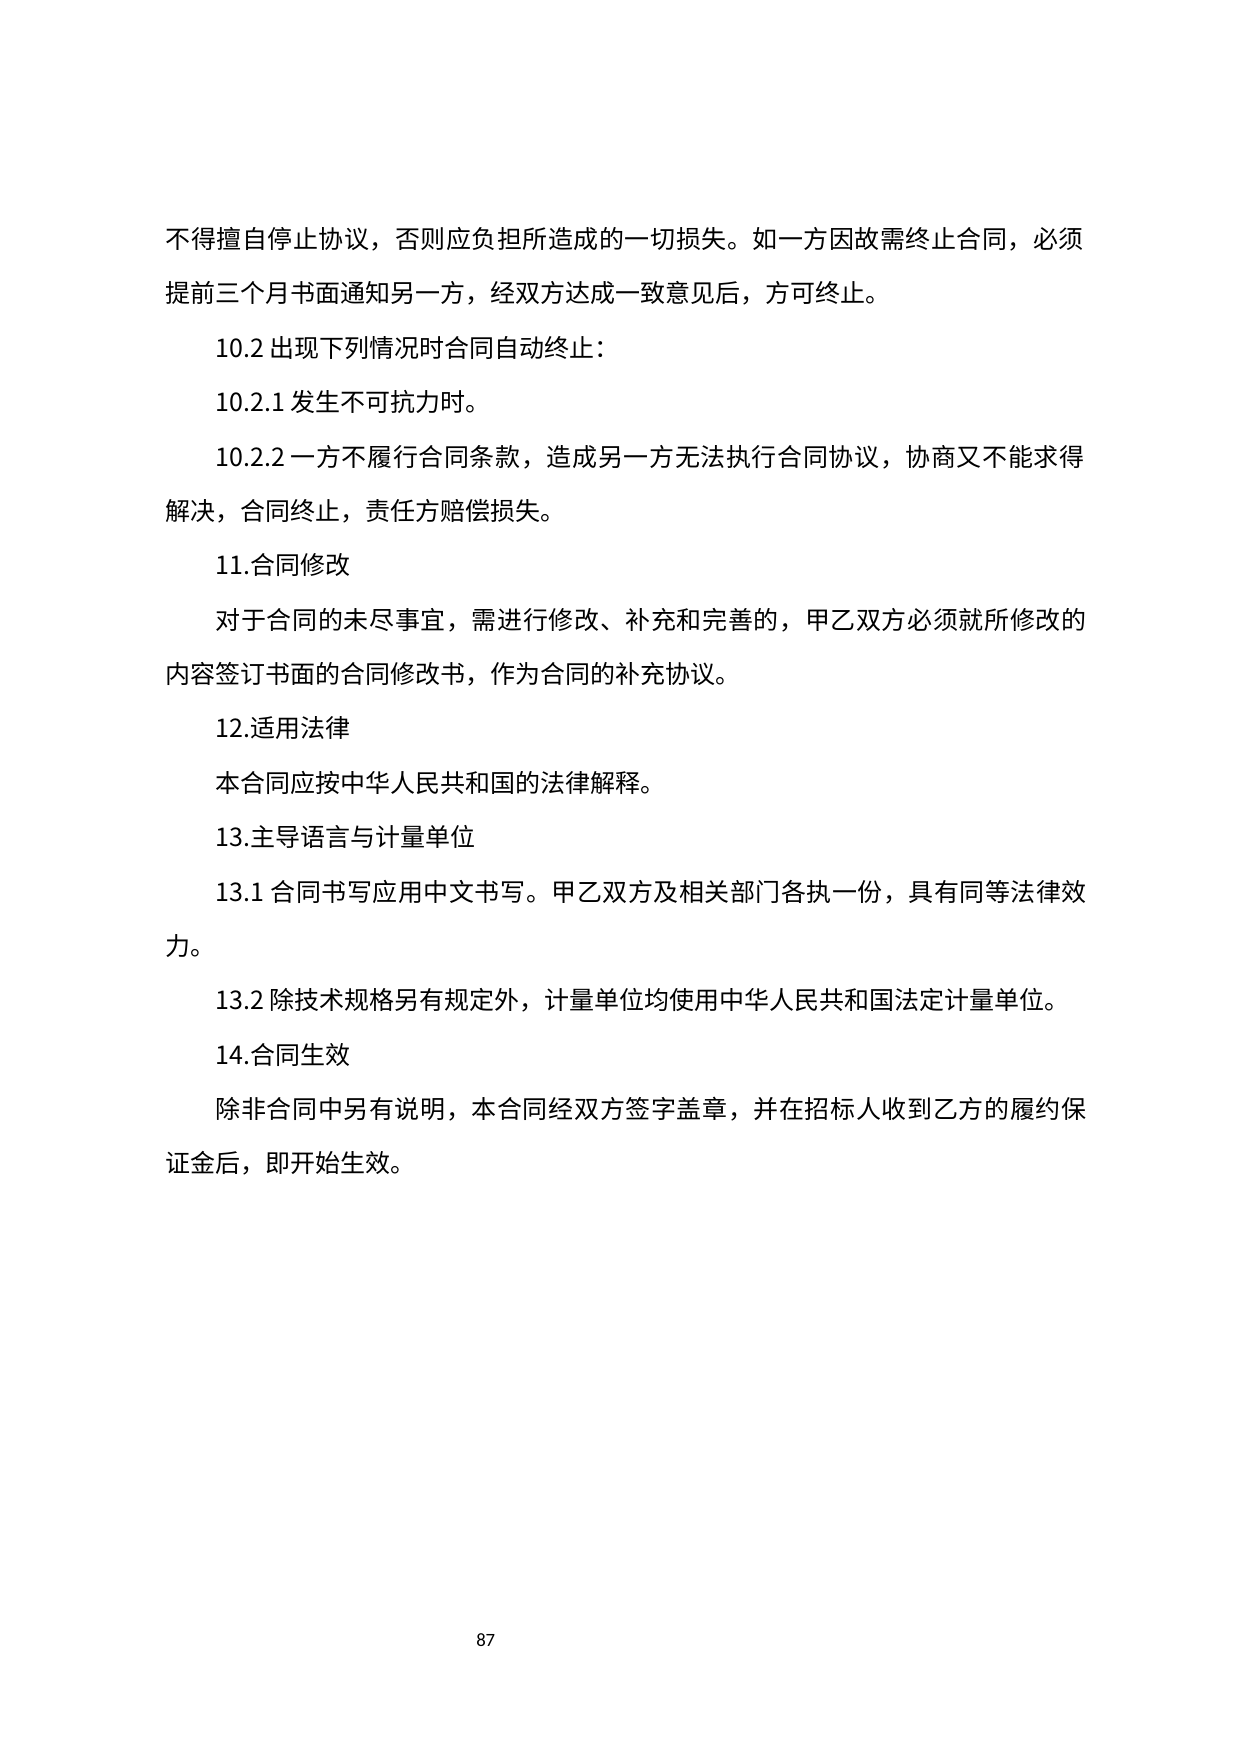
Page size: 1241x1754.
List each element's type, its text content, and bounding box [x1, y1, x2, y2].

text 13.1 合同书写应用中文书写。甲乙双方及相关部门各执一份，具有同等法律效力。 [165, 872, 1087, 963]
text 13.2 除技术规格另有规定外，计量单位均使用中华人民共和国法定计量单位。 [165, 981, 1087, 1017]
text 10.2.2一方不履行合同条款，造成另一方无法执行合同协议，协商又不能求得解决，合同终止，责任方赔偿损失。 [165, 437, 1087, 528]
text 11.合同修改 [165, 546, 1087, 582]
text 14.合同生效 [165, 1035, 1087, 1071]
text 对于合同的未尽事宜，需进行修改、补充和完善的，甲乙双方必须就所修改的内容签订书面的合同修改书，作为合同的补充协议。 [165, 600, 1087, 691]
text 10.2.1发生不可抗力时。 [165, 383, 1087, 419]
text 除非合同中另有说明，本合同经双方签字盖章，并在招标人收到乙方的履约保证金后，即开始生效。 [165, 1089, 1087, 1180]
text 12.适用法律 [165, 709, 1087, 745]
text 10.2 出现下列情况时合同自动终止： [165, 328, 1087, 364]
text 本合同应按中华人民共和国的法律解释。 [165, 763, 1087, 799]
text 13.主导语言与计量单位 [165, 818, 1087, 854]
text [165, 219, 1087, 310]
